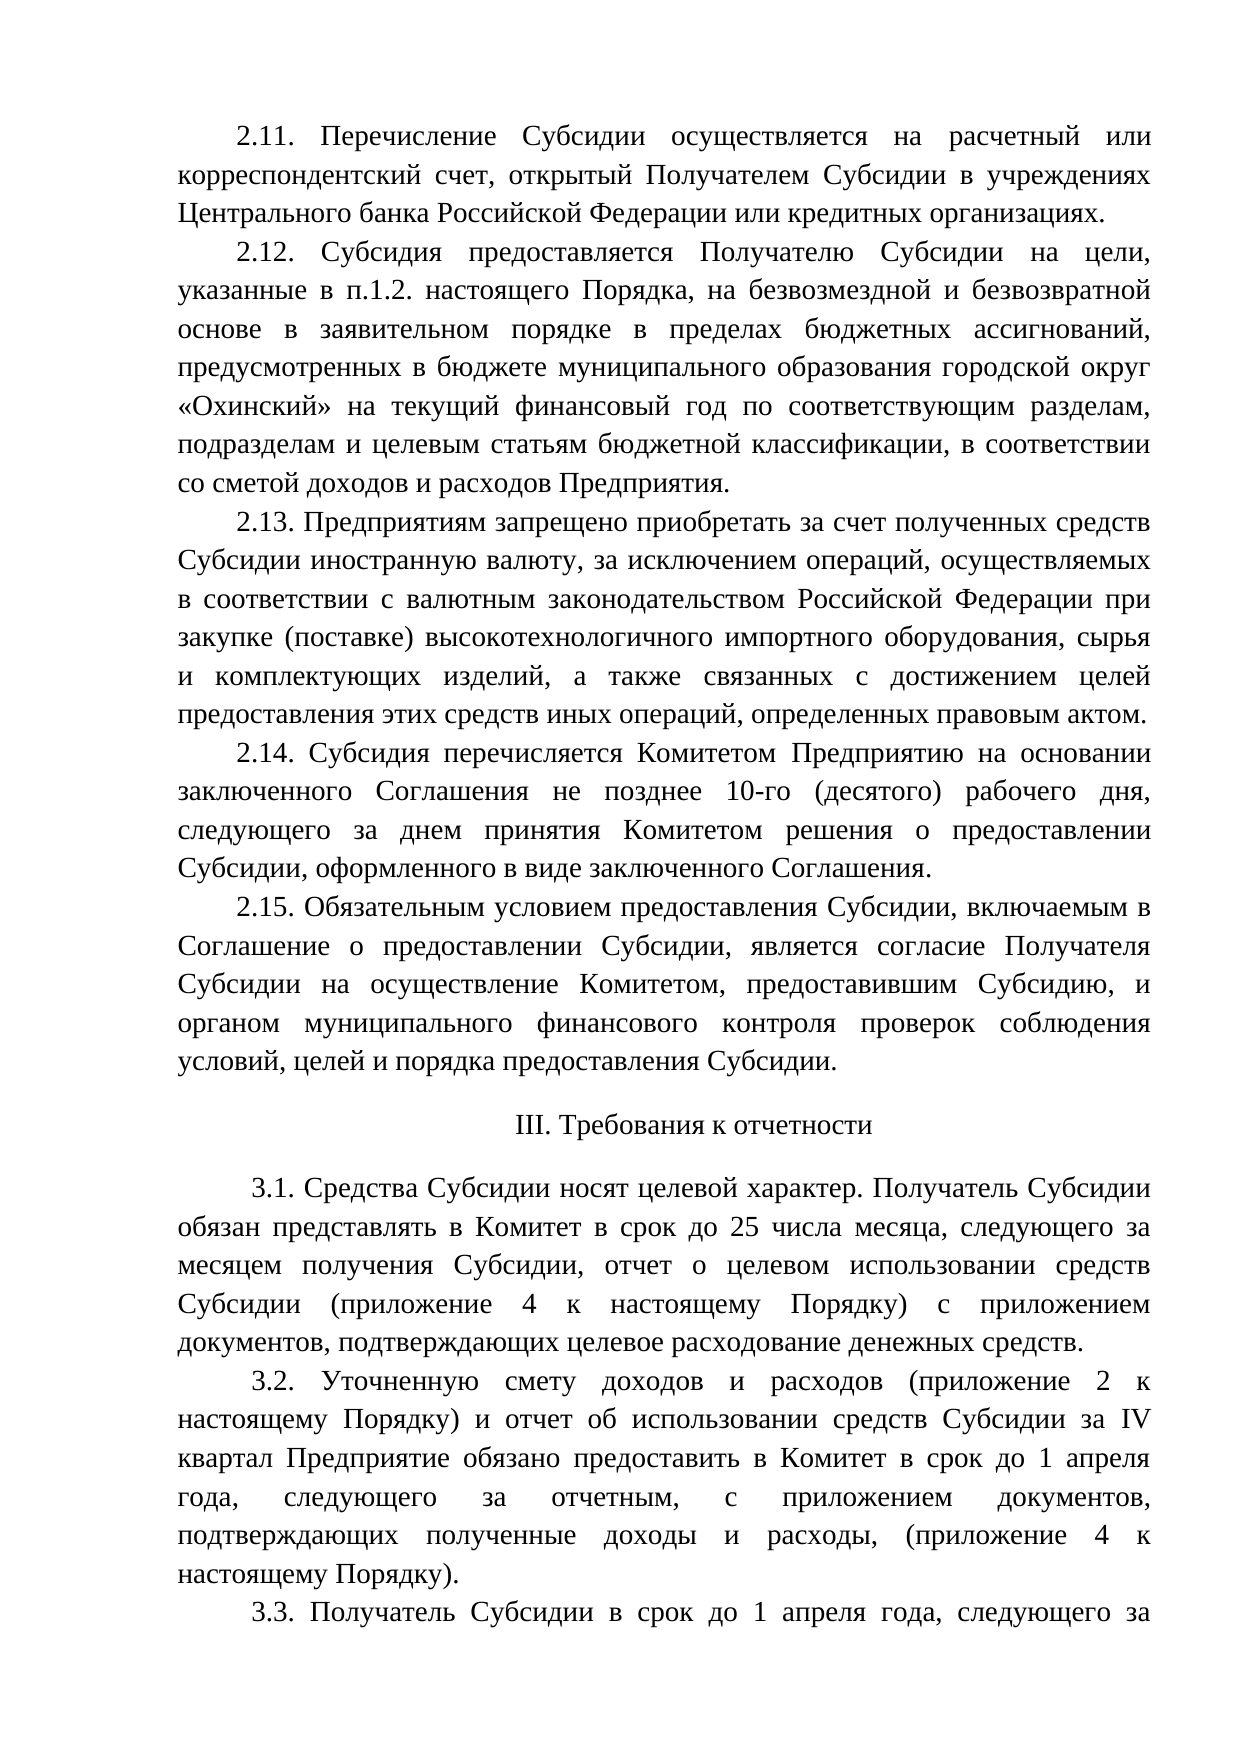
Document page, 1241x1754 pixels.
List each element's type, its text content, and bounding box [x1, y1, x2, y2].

text 3.1. Средства Субсидии носят целевой характер. Получатель Субсидии обязан представлять в Комитет в срок до 25 числа месяца, следующего за месяцем получения Субсидии, отчет о целевом использовании средств Субсидии (приложение 4 к настоящему Порядку) с приложением документов, подтверждающих целевое расходование денежных средств. [177, 1170, 1152, 1358]
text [177, 1594, 1152, 1628]
text 2.11. Перечисление Субсидии осуществляется на расчетный или корреспондентский счет, открытый Получателем Субсидии в учреждениях Центрального банка Российской Федерации или кредитных организациях. [177, 118, 1152, 229]
text 2.12. Субсидия предоставляется Получателю Субсидии на цели, указанные в п.1.2. настоящего Порядка, на безвозмездной и безвозвратной основе в заявительном порядке в пределах бюджетных ассигнований, предусмотренных в бюджете муниципального образования городской округ «Охинский» на текущий финансовый год по соответствующим разделам, подразделам и целевым статьям бюджетной классификации, в соответствии со сметой доходов и расходов Предприятия. [177, 234, 1152, 499]
text III. Требования к отчетности [177, 1107, 1152, 1140]
text 2.15. Обязательным условием предоставления Субсидии, включаемым в Соглашение о предоставлении Субсидии, является согласие Получателя Субсидии на осуществление Комитетом, предоставившим Субсидию, и органом муниципального финансового контроля проверок соблюдения условий, целей и порядка предоставления Субсидии. [177, 889, 1152, 1077]
text 3.2. Уточненную смету доходов и расходов (приложение 2 к настоящему Порядку) и отчет об использовании средств Субсидии за IV квартал Предприятие обязано предоставить в Комитет в срок до 1 апреля года, следующего за отчетным, с приложением документов, подтверждающих полученные доходы и расходы, (приложение 4 к настоящему Порядку). [177, 1363, 1152, 1589]
text 2.14. Субсидия перечисляется Комитетом Предприятию на основании заключенного Соглашения не позднее 10-го (десятого) рабочего дня, следующего за днем принятия Комитетом решения о предоставлении Субсидии, оформленного в виде заключенного Соглашения. [177, 735, 1152, 884]
text 2.13. Предприятиям запрещено приобретать за счет полученных средств Субсидии иностранную валюту, за исключением операций, осуществляемых в соответствии с валютным законодательством Российской Федерации при закупке (поставке) высокотехнологичного импортного оборудования, сырья и комплектующих изделий, а также связанных с достижением целей предоставления этих средств иных операций, определенных правовым актом. [177, 504, 1152, 730]
